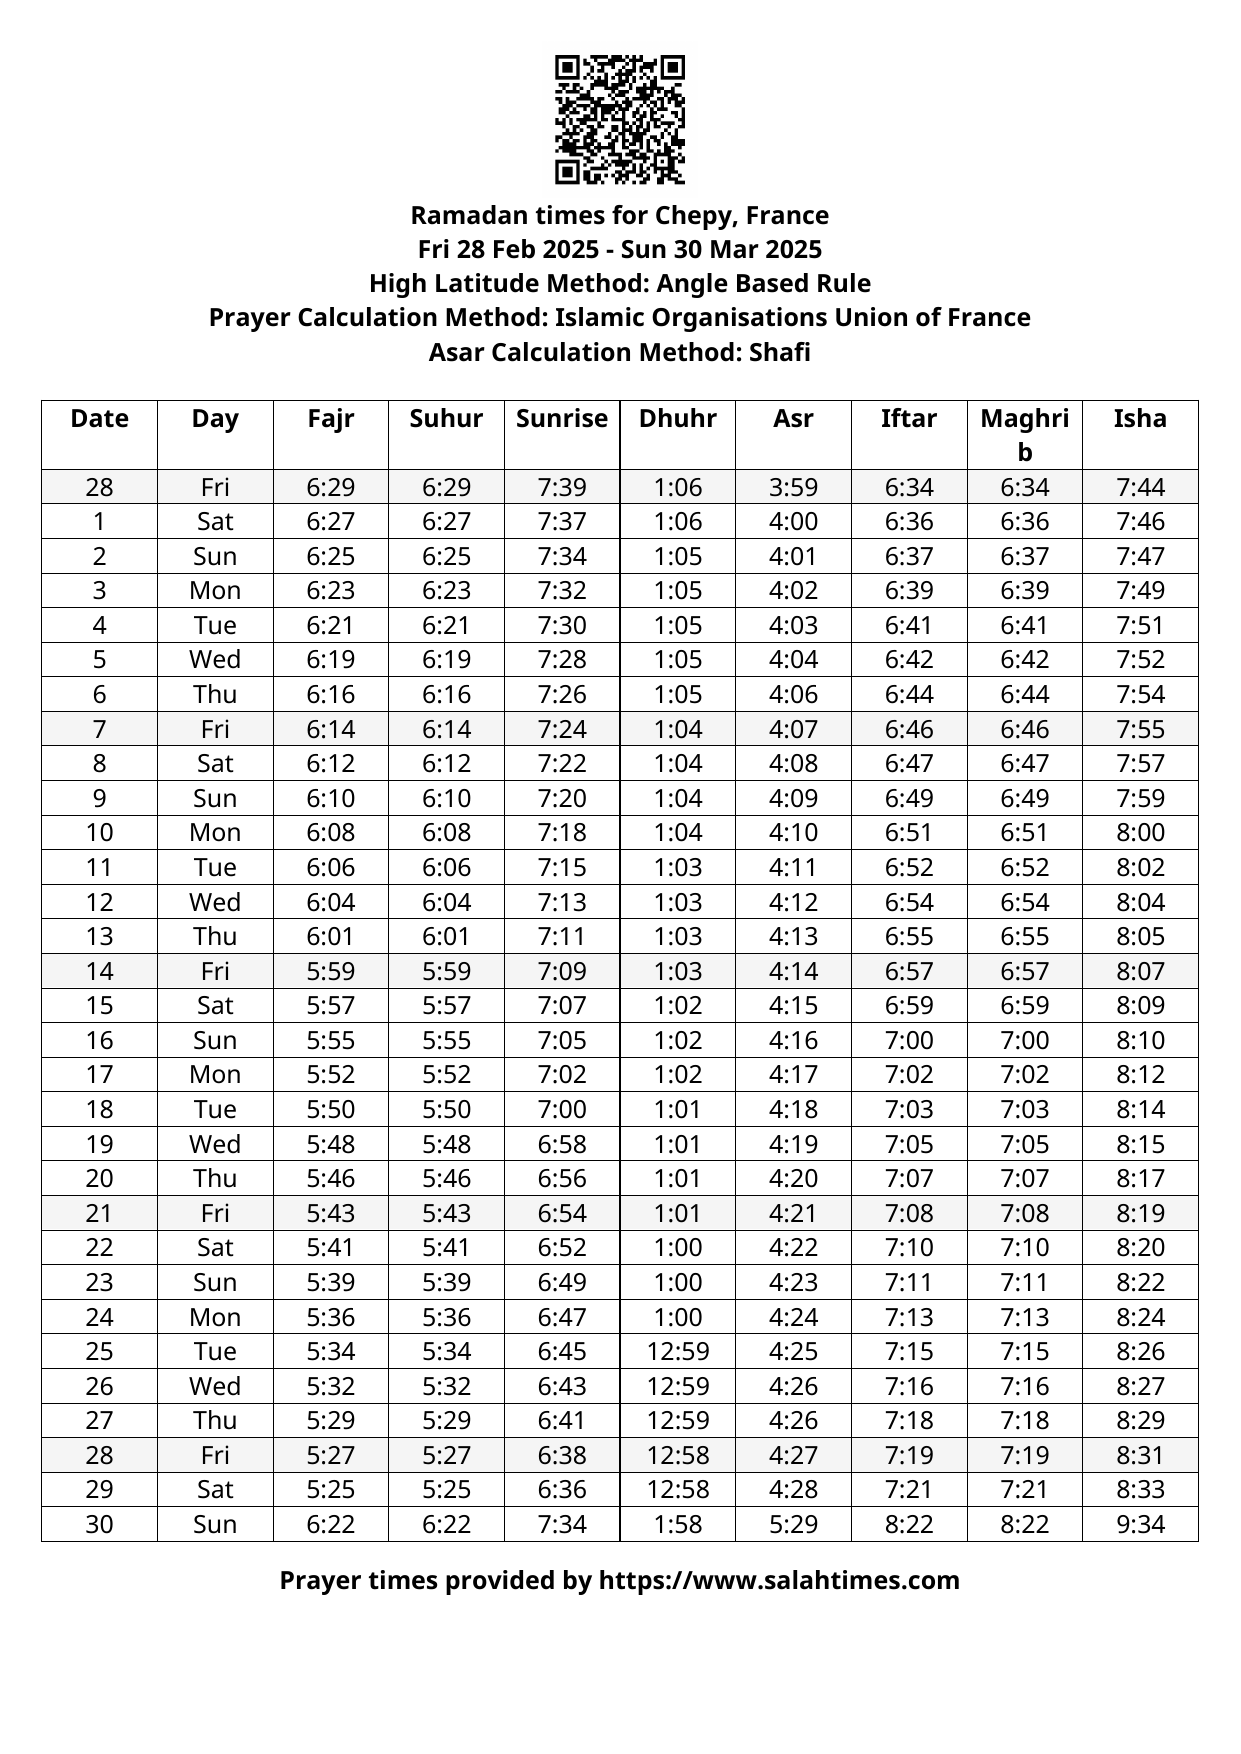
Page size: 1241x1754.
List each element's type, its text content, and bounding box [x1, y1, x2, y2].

table_cell 1:04 [621, 816, 735, 849]
picture [542, 41, 699, 198]
table_cell 7:59 [1083, 781, 1198, 814]
table_cell 7:07 [852, 1161, 967, 1195]
table_cell 6:54 [505, 1196, 619, 1229]
table_cell 1 [42, 504, 157, 538]
table_cell 6:04 [274, 885, 388, 918]
table_cell 7:34 [505, 1507, 619, 1541]
table_cell 6:21 [389, 608, 504, 642]
table_cell 7:39 [505, 470, 619, 503]
table_cell 4:06 [736, 677, 851, 711]
table_cell 29 [42, 1473, 157, 1506]
table_cell Mon [158, 1300, 273, 1333]
table_cell 4:26 [736, 1369, 851, 1402]
table_cell 6:44 [852, 677, 967, 711]
table_cell 7:07 [968, 1161, 1082, 1195]
table_header Fajr [274, 401, 388, 469]
table_cell 6:08 [389, 816, 504, 849]
table_cell 7:46 [1083, 504, 1198, 538]
table_cell 6:55 [968, 919, 1082, 953]
table_cell 7:08 [852, 1196, 967, 1229]
table_cell 12 [42, 885, 157, 918]
table_cell 14 [42, 954, 157, 987]
table_cell 6:37 [852, 539, 967, 572]
table_cell 6:36 [968, 504, 1082, 538]
table_cell 24 [42, 1300, 157, 1333]
table_cell 2 [42, 539, 157, 572]
table_cell 7:00 [505, 1092, 619, 1126]
table_cell 6:49 [505, 1265, 619, 1299]
table_cell Sun [158, 539, 273, 572]
table_cell Mon [158, 816, 273, 849]
table_cell 30 [42, 1507, 157, 1541]
table_cell 7:13 [852, 1300, 967, 1333]
table_cell 7:11 [852, 1265, 967, 1299]
table_cell 10 [42, 816, 157, 849]
table_cell 4:21 [736, 1196, 851, 1229]
table_cell 5:39 [389, 1265, 504, 1299]
table_cell 6:01 [274, 919, 388, 953]
table_cell 7:47 [1083, 539, 1198, 572]
table_cell 6:06 [274, 850, 388, 884]
table_cell 7:10 [852, 1231, 967, 1264]
table_cell 6:37 [968, 539, 1082, 572]
table_cell 6:58 [505, 1127, 619, 1160]
table_cell 27 [42, 1404, 157, 1437]
table_cell 6:25 [274, 539, 388, 572]
table_cell 6:34 [852, 470, 967, 503]
table_header Suhur [389, 401, 504, 469]
table_cell 6:51 [852, 816, 967, 849]
table_cell 7:18 [852, 1404, 967, 1437]
table_cell 8:22 [1083, 1265, 1198, 1299]
table_cell 7 [42, 712, 157, 745]
table_cell 6:49 [968, 781, 1082, 814]
table_cell Thu [158, 919, 273, 953]
table_cell 4:12 [736, 885, 851, 918]
table_cell Wed [158, 1127, 273, 1160]
table_cell Sat [158, 504, 273, 538]
table_cell 5:25 [389, 1473, 504, 1506]
table_cell 6:47 [852, 746, 967, 780]
table_cell 4:14 [736, 954, 851, 987]
table_cell 8:22 [968, 1507, 1082, 1541]
table_cell 6:10 [274, 781, 388, 814]
table_cell 5:50 [274, 1092, 388, 1126]
table_cell 4:17 [736, 1058, 851, 1091]
table_cell 1:01 [621, 1127, 735, 1160]
table_cell 1:03 [621, 885, 735, 918]
table_cell 6:16 [389, 677, 504, 711]
table_cell 1:05 [621, 643, 735, 676]
table_cell 6:56 [505, 1161, 619, 1195]
table_cell 5:48 [389, 1127, 504, 1160]
table_header Asr [736, 401, 851, 469]
table_cell 6:14 [389, 712, 504, 745]
table_cell 7:55 [1083, 712, 1198, 745]
table_cell 6:36 [505, 1473, 619, 1506]
table_cell 6:47 [505, 1300, 619, 1333]
table_cell 6:41 [968, 608, 1082, 642]
table_cell 8:05 [1083, 919, 1198, 953]
table_header Date [42, 401, 157, 469]
table_cell 7:52 [1083, 643, 1198, 676]
table_cell Fri [158, 712, 273, 745]
table_cell 6:01 [389, 919, 504, 953]
table_cell 6:52 [852, 850, 967, 884]
table_cell 5:43 [274, 1196, 388, 1229]
table_cell 22 [42, 1231, 157, 1264]
table_cell 6:10 [389, 781, 504, 814]
table_cell 6:19 [274, 643, 388, 676]
table_cell 1:04 [621, 712, 735, 745]
text Fri 28 Feb 2025 - Sun 30 Mar 2025 [42, 232, 1198, 266]
table_cell 4:25 [736, 1334, 851, 1368]
table_cell 1:00 [621, 1265, 735, 1299]
table_cell 7:15 [505, 850, 619, 884]
table_cell 8:09 [1083, 989, 1198, 1022]
table_cell 6:39 [852, 574, 967, 607]
table_cell 5:55 [389, 1023, 504, 1057]
table_cell 6:14 [274, 712, 388, 745]
table_cell 28 [42, 1438, 157, 1472]
table_cell 1:05 [621, 608, 735, 642]
table_cell 8:12 [1083, 1058, 1198, 1091]
table_cell 5:57 [389, 989, 504, 1022]
table_header Sunrise [505, 401, 619, 469]
table_cell Tue [158, 608, 273, 642]
table_cell 9 [42, 781, 157, 814]
table_cell Mon [158, 574, 273, 607]
table_cell 5:29 [389, 1404, 504, 1437]
table_cell 7:02 [852, 1058, 967, 1091]
table_cell 7:44 [1083, 470, 1198, 503]
table_cell 12:59 [621, 1369, 735, 1402]
table_cell 16 [42, 1023, 157, 1057]
table_cell 6:59 [852, 989, 967, 1022]
table_cell 4:10 [736, 816, 851, 849]
table_cell 8:04 [1083, 885, 1198, 918]
table_cell 7:13 [968, 1300, 1082, 1333]
table_cell 4:08 [736, 746, 851, 780]
table_cell Sun [158, 781, 273, 814]
table_cell Wed [158, 885, 273, 918]
table_cell 1:05 [621, 574, 735, 607]
table_cell 6:43 [505, 1369, 619, 1402]
table_cell 7:09 [505, 954, 619, 987]
table_cell 5:34 [274, 1334, 388, 1368]
table_cell 4:28 [736, 1473, 851, 1506]
table_cell 1:03 [621, 850, 735, 884]
table_cell 23 [42, 1265, 157, 1299]
table_cell 6:39 [968, 574, 1082, 607]
table_cell 4:26 [736, 1404, 851, 1437]
table_cell 13 [42, 919, 157, 953]
table_cell 5:52 [274, 1058, 388, 1091]
table_cell 6:29 [274, 470, 388, 503]
table_cell 5:59 [274, 954, 388, 987]
table_cell 6:57 [852, 954, 967, 987]
table_cell 7:22 [505, 746, 619, 780]
table_cell 6:27 [274, 504, 388, 538]
table_cell 8:33 [1083, 1473, 1198, 1506]
table_cell 1:06 [621, 470, 735, 503]
table_cell 5:55 [274, 1023, 388, 1057]
table_cell 6:04 [389, 885, 504, 918]
table_cell Sun [158, 1023, 273, 1057]
table_cell 8:14 [1083, 1092, 1198, 1126]
table_cell 6:42 [852, 643, 967, 676]
table_header Isha [1083, 401, 1198, 469]
table_cell 4:15 [736, 989, 851, 1022]
table_header Maghrib [968, 401, 1082, 469]
table_cell 5:29 [736, 1507, 851, 1541]
table_cell 4 [42, 608, 157, 642]
table_cell 8:10 [1083, 1023, 1198, 1057]
table_cell 7:08 [968, 1196, 1082, 1229]
table_cell Tue [158, 850, 273, 884]
table_cell 1:00 [621, 1231, 735, 1264]
table_cell 6:59 [968, 989, 1082, 1022]
table_cell 5:41 [389, 1231, 504, 1264]
table_cell 6:08 [274, 816, 388, 849]
table_cell 8:24 [1083, 1300, 1198, 1333]
table_cell 6:19 [389, 643, 504, 676]
table_cell 6:52 [505, 1231, 619, 1264]
table_cell 7:11 [968, 1265, 1082, 1299]
table_cell 4:11 [736, 850, 851, 884]
table_cell 6:42 [968, 643, 1082, 676]
table_cell 1:00 [621, 1300, 735, 1333]
table_cell 7:21 [852, 1473, 967, 1506]
table_cell 7:05 [968, 1127, 1082, 1160]
text High Latitude Method: Angle Based Rule [42, 266, 1198, 300]
table_cell Tue [158, 1334, 273, 1368]
table_cell 12:59 [621, 1404, 735, 1437]
table_cell 8:20 [1083, 1231, 1198, 1264]
table_cell 8:19 [1083, 1196, 1198, 1229]
table_cell 6:49 [852, 781, 967, 814]
table_cell Fri [158, 1196, 273, 1229]
table_cell 7:54 [1083, 677, 1198, 711]
table_cell 6:57 [968, 954, 1082, 987]
table_cell 6:46 [852, 712, 967, 745]
table_cell 1:04 [621, 746, 735, 780]
table_cell Sun [158, 1507, 273, 1541]
table_cell 5:59 [389, 954, 504, 987]
table_cell 7:18 [505, 816, 619, 849]
table_header Dhuhr [621, 401, 735, 469]
table_cell Sat [158, 989, 273, 1022]
table_cell 6:52 [968, 850, 1082, 884]
table_cell 6:29 [389, 470, 504, 503]
table_cell 4:20 [736, 1161, 851, 1195]
table_cell 12:59 [621, 1334, 735, 1368]
table_cell 7:16 [968, 1369, 1082, 1402]
table_cell 1:02 [621, 1023, 735, 1057]
table_cell 5:27 [274, 1438, 388, 1472]
text Asar Calculation Method: Shafi [42, 334, 1198, 368]
text Prayer Calculation Method: Islamic Organisations Union of France [42, 300, 1198, 334]
table_cell 8:27 [1083, 1369, 1198, 1402]
table_cell 9:34 [1083, 1507, 1198, 1541]
table_cell 6:23 [389, 574, 504, 607]
table_cell 4:00 [736, 504, 851, 538]
table_cell 7:07 [505, 989, 619, 1022]
table_cell 7:13 [505, 885, 619, 918]
table_cell 6:36 [852, 504, 967, 538]
table_cell 6:21 [274, 608, 388, 642]
table_cell 7:15 [968, 1334, 1082, 1368]
table_cell 6:41 [505, 1404, 619, 1437]
table_cell 4:27 [736, 1438, 851, 1472]
table_cell 4:09 [736, 781, 851, 814]
table_cell 20 [42, 1161, 157, 1195]
table_cell 6:54 [852, 885, 967, 918]
table_cell 7:16 [852, 1369, 967, 1402]
table_cell Thu [158, 1404, 273, 1437]
table_cell 7:37 [505, 504, 619, 538]
table_cell 1:05 [621, 677, 735, 711]
table_cell 7:02 [968, 1058, 1082, 1091]
table_cell Fri [158, 470, 273, 503]
table_cell Thu [158, 1161, 273, 1195]
table_cell 7:15 [852, 1334, 967, 1368]
table_cell 5:32 [274, 1369, 388, 1402]
table_cell 8:15 [1083, 1127, 1198, 1160]
table_cell 8:02 [1083, 850, 1198, 884]
table_cell 8:00 [1083, 816, 1198, 849]
table_cell 5:27 [389, 1438, 504, 1472]
table_cell 1:02 [621, 989, 735, 1022]
table_cell 7:26 [505, 677, 619, 711]
table_cell 5:36 [274, 1300, 388, 1333]
table_cell 1:01 [621, 1196, 735, 1229]
table_cell 5 [42, 643, 157, 676]
table_cell 7:28 [505, 643, 619, 676]
table_cell 12:58 [621, 1473, 735, 1506]
table_cell 6:47 [968, 746, 1082, 780]
table_cell 15 [42, 989, 157, 1022]
table_cell 6:44 [968, 677, 1082, 711]
table_cell 4:13 [736, 919, 851, 953]
table_cell 5:41 [274, 1231, 388, 1264]
table_cell 6:25 [389, 539, 504, 572]
table_cell Thu [158, 677, 273, 711]
table_cell 28 [42, 470, 157, 503]
table_cell 8:17 [1083, 1161, 1198, 1195]
table_cell 18 [42, 1092, 157, 1126]
table_cell Mon [158, 1058, 273, 1091]
table_cell 3:59 [736, 470, 851, 503]
table_cell 7:05 [505, 1023, 619, 1057]
table_cell 6:45 [505, 1334, 619, 1368]
table_cell 7:57 [1083, 746, 1198, 780]
table_cell 7:03 [968, 1092, 1082, 1126]
table_cell 6:22 [274, 1507, 388, 1541]
table_cell 7:34 [505, 539, 619, 572]
table_cell 4:23 [736, 1265, 851, 1299]
table_cell 1:06 [621, 504, 735, 538]
table_cell 7:30 [505, 608, 619, 642]
table_cell 4:19 [736, 1127, 851, 1160]
table_cell 6:12 [274, 746, 388, 780]
table_cell 4:04 [736, 643, 851, 676]
table_cell Wed [158, 1369, 273, 1402]
table_cell 7:02 [505, 1058, 619, 1091]
table_cell 5:34 [389, 1334, 504, 1368]
table_cell 5:50 [389, 1092, 504, 1126]
table_header Day [158, 401, 273, 469]
table_cell 5:36 [389, 1300, 504, 1333]
table_cell 5:57 [274, 989, 388, 1022]
table_cell 6:55 [852, 919, 967, 953]
table_cell Sat [158, 746, 273, 780]
table_cell 4:01 [736, 539, 851, 572]
table_cell 19 [42, 1127, 157, 1160]
table_cell 6:41 [852, 608, 967, 642]
table_cell 6:23 [274, 574, 388, 607]
table_cell 7:00 [852, 1023, 967, 1057]
table_cell Tue [158, 1092, 273, 1126]
table_cell 1:04 [621, 781, 735, 814]
table_cell 17 [42, 1058, 157, 1091]
table_cell 26 [42, 1369, 157, 1402]
table_cell 1:58 [621, 1507, 735, 1541]
table_cell 7:20 [505, 781, 619, 814]
table_cell 6:27 [389, 504, 504, 538]
table_cell 5:43 [389, 1196, 504, 1229]
table_cell 1:03 [621, 919, 735, 953]
table_cell 7:24 [505, 712, 619, 745]
table_cell 21 [42, 1196, 157, 1229]
table_cell 7:21 [968, 1473, 1082, 1506]
table_cell 8 [42, 746, 157, 780]
table_cell 6:12 [389, 746, 504, 780]
table_cell 6:22 [389, 1507, 504, 1541]
table_cell 7:03 [852, 1092, 967, 1126]
table_cell 25 [42, 1334, 157, 1368]
table_cell 11 [42, 850, 157, 884]
table_cell Sat [158, 1231, 273, 1264]
table_cell 3 [42, 574, 157, 607]
table_cell 8:22 [852, 1507, 967, 1541]
table_cell 8:26 [1083, 1334, 1198, 1368]
table_cell 1:01 [621, 1092, 735, 1126]
table_cell 4:03 [736, 608, 851, 642]
table_cell 6:46 [968, 712, 1082, 745]
table_cell 5:48 [274, 1127, 388, 1160]
table_cell 5:39 [274, 1265, 388, 1299]
table_cell 1:05 [621, 539, 735, 572]
table_cell 12:58 [621, 1438, 735, 1472]
table_cell 6:06 [389, 850, 504, 884]
table_cell 7:05 [852, 1127, 967, 1160]
table_cell 1:02 [621, 1058, 735, 1091]
table_cell 7:10 [968, 1231, 1082, 1264]
table_cell 5:46 [274, 1161, 388, 1195]
text Prayer times provided by https://www.salahtimes.com [42, 1563, 1198, 1597]
table_cell 6:34 [968, 470, 1082, 503]
table_cell 6:51 [968, 816, 1082, 849]
table_cell Fri [158, 954, 273, 987]
table_cell 7:19 [852, 1438, 967, 1472]
table_cell 7:18 [968, 1404, 1082, 1437]
table_cell 5:29 [274, 1404, 388, 1437]
table_cell 5:25 [274, 1473, 388, 1506]
table_cell Sat [158, 1473, 273, 1506]
table_cell Fri [158, 1438, 273, 1472]
table_cell 6:16 [274, 677, 388, 711]
table_cell 8:31 [1083, 1438, 1198, 1472]
table_cell 5:52 [389, 1058, 504, 1091]
table_cell 4:22 [736, 1231, 851, 1264]
table_cell 4:18 [736, 1092, 851, 1126]
table_cell 6:38 [505, 1438, 619, 1472]
table_cell 4:24 [736, 1300, 851, 1333]
table_cell 4:02 [736, 574, 851, 607]
table_cell 7:11 [505, 919, 619, 953]
table_cell 7:19 [968, 1438, 1082, 1472]
table_cell 4:16 [736, 1023, 851, 1057]
table_cell 6 [42, 677, 157, 711]
table_cell 8:07 [1083, 954, 1198, 987]
table_cell 5:32 [389, 1369, 504, 1402]
table_cell 1:03 [621, 954, 735, 987]
text Ramadan times for Chepy, France [42, 198, 1198, 232]
table_cell 1:01 [621, 1161, 735, 1195]
table_cell 7:32 [505, 574, 619, 607]
table_cell 7:51 [1083, 608, 1198, 642]
table_cell Wed [158, 643, 273, 676]
table_cell 7:49 [1083, 574, 1198, 607]
table_cell 8:29 [1083, 1404, 1198, 1437]
table_cell 4:07 [736, 712, 851, 745]
table_cell Sun [158, 1265, 273, 1299]
table_cell 7:00 [968, 1023, 1082, 1057]
table_cell 5:46 [389, 1161, 504, 1195]
table_header Iftar [852, 401, 967, 469]
table_cell 6:54 [968, 885, 1082, 918]
